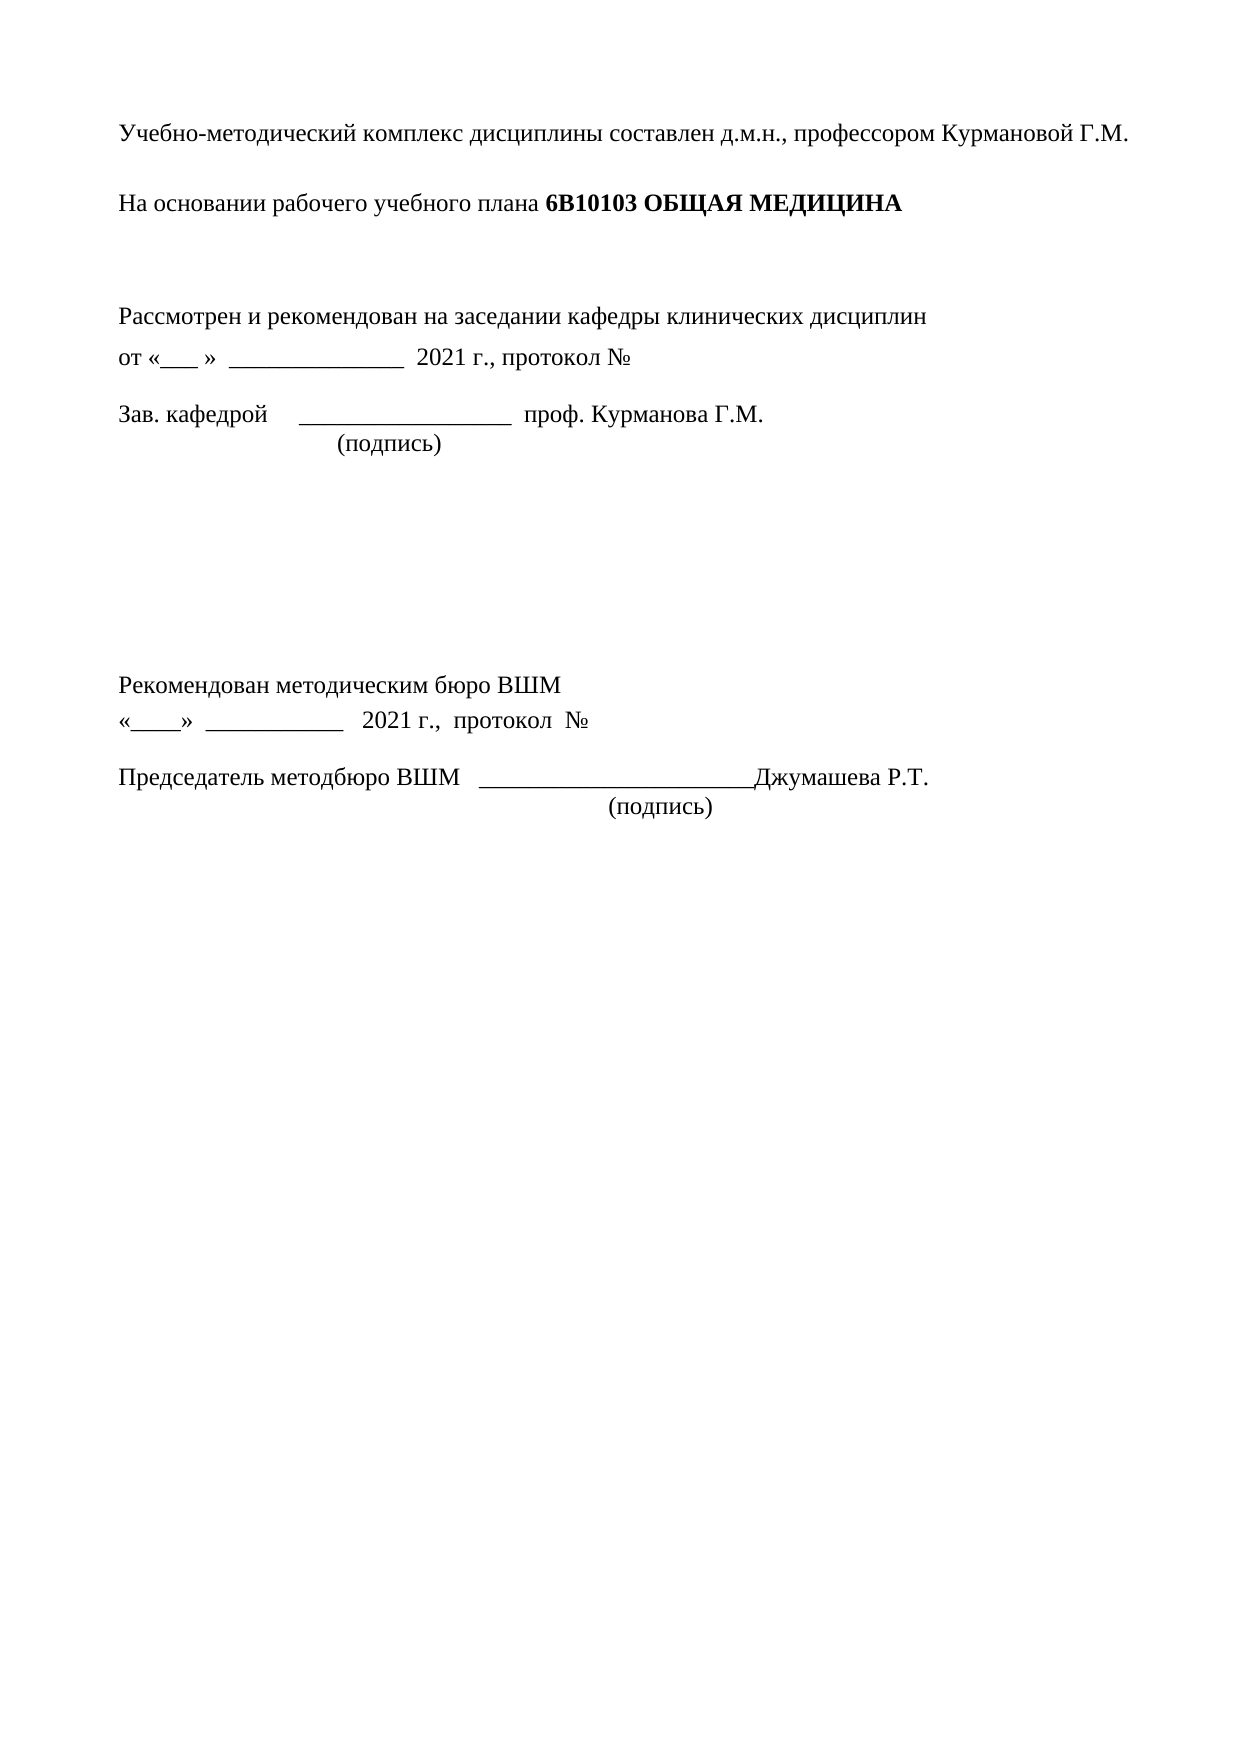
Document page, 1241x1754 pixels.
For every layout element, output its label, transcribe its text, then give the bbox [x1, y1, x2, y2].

text Председатель методбюро ВШМ ______________________Джумашева Р.Т. [118, 762, 1181, 791]
text На основании рабочего учебного плана 6В10103 ОБЩАЯ МЕДИЦИНА [118, 188, 1181, 217]
text (подпись) [118, 791, 1181, 820]
subtitle Рекомендован методическим бюро ВШМ [118, 670, 1181, 699]
text «____» ___________ 2021 г., протокол № [118, 705, 1181, 734]
text Учебно-методический комплекс дисциплины составлен д.м.н., профессором Курмановой Г.М. [118, 118, 1181, 147]
text Рассмотрен и рекомендован на заседании кафедры клинических дисциплин [118, 301, 1181, 329]
text Зав. кафедрой _________________ проф. Курманова Г.М. [118, 399, 1181, 428]
text (подпись) [118, 428, 1181, 457]
text от «___ » ______________ 2021 г., протокол № [118, 342, 1181, 371]
